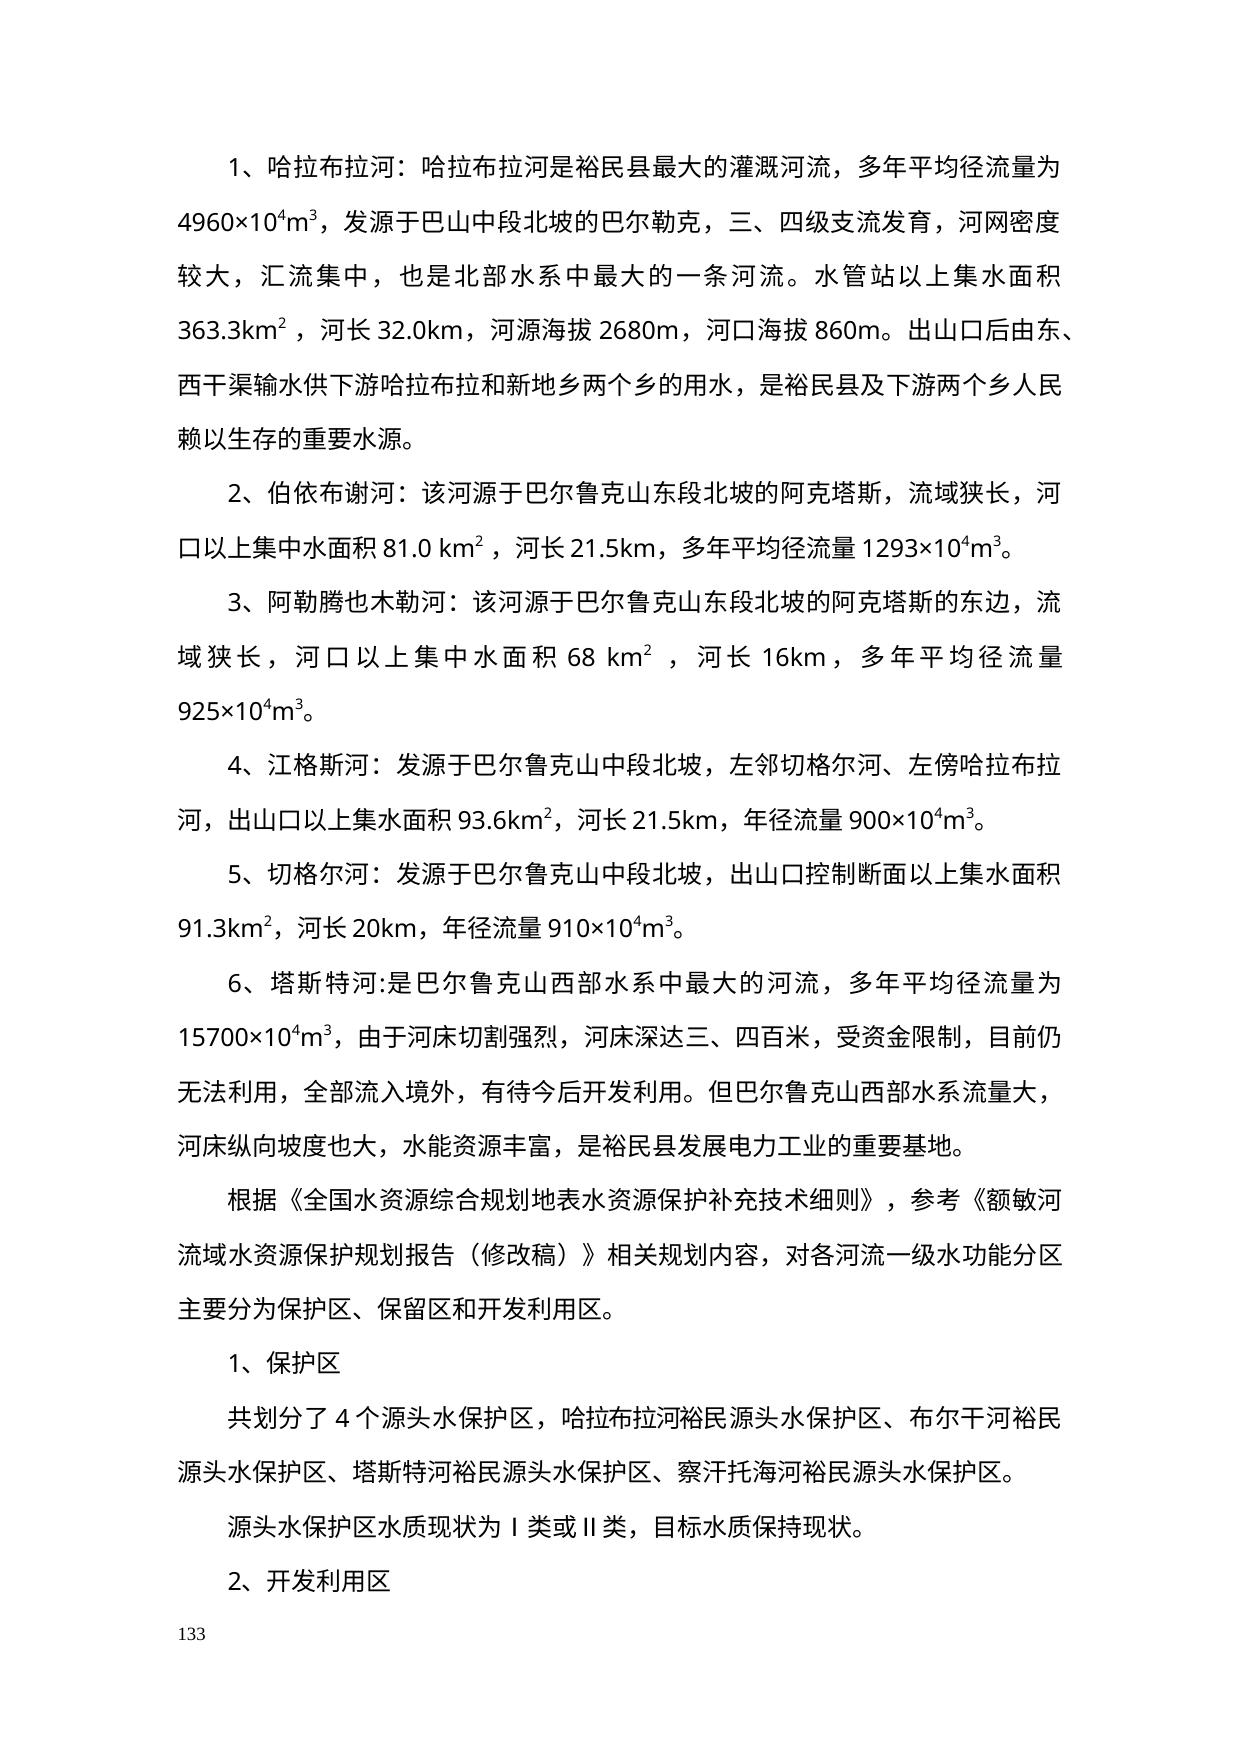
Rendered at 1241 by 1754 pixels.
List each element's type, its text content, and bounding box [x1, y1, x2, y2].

text 5、切格尔河：发源于巴尔鲁克山中段北坡，出山口控制断面以上集水面积91.3km2，河长20km，年径流量910×104m3。 [177, 854, 1063, 945]
text 4、江格斯河：发源于巴尔鲁克山中段北坡，左邻切格尔河、左傍哈拉布拉河，出山口以上集水面积93.6km2，河长21.5km，年径流量900×104m3。 [177, 746, 1063, 836]
text 2、伯依布谢河：该河源于巴尔鲁克山东段北坡的阿克塔斯，流域狭长，河口以上集中水面积81.0 km2 ，河长21.5km，多年平均径流量1293×104m3。 [177, 474, 1063, 564]
text 根据《全国水资源综合规划地表水资源保护补充技术细则》，参考《额敏河流域水资源保护规划报告（修改稿）》相关规划内容，对各河流一级水功能分区，主要分为保护区、保留区和开发利用区。 [177, 1181, 1063, 1326]
text 2、开发利用区 [177, 1561, 1063, 1598]
text 源头水保护区水质现状为Ⅰ类或Ⅱ类，目标水质保持现状。 [177, 1507, 1063, 1543]
text 共划分了4个源头水保护区，哈拉布拉河裕民源头水保护区、布尔干河裕民源头水保护区、塔斯特河裕民源头水保护区、察汗托海河裕民源头水保护区。 [177, 1398, 1063, 1489]
text 1、哈拉布拉河：哈拉布拉河是裕民县最大的灌溉河流，多年平均径流量为4960×104m3，发源于巴山中段北坡的巴尔勒克，三、四级支流发育，河网密度较大，汇流集中，也是北部水系中最大的一条河流。水管站以上集水面积363.3km2 ，河长32.0km，河源海拔2680m，河口海拔860m。出山口后由东、西干渠输水供下游哈拉布拉和新地乡两个乡的用水，是裕民县及下游两个乡人民赖以生存的重要水源。 [177, 148, 1063, 456]
text 1、保护区 [177, 1344, 1063, 1380]
text 3、阿勒腾也木勒河：该河源于巴尔鲁克山东段北坡的阿克塔斯的东边，流域狭长，河口以上集中水面积68 km2 ，河长16km，多年平均径流量925×104m3。 [177, 583, 1063, 728]
text 6、塔斯特河:是巴尔鲁克山西部水系中最大的河流，多年平均径流量为15700×104m3，由于河床切割强烈，河床深达三、四百米，受资金限制，目前仍无法利用，全部流入境外，有待今后开发利用。但巴尔鲁克山西部水系流量大，河床纵向坡度也大，水能资源丰富，是裕民县发展电力工业的重要基地。 [177, 963, 1063, 1163]
